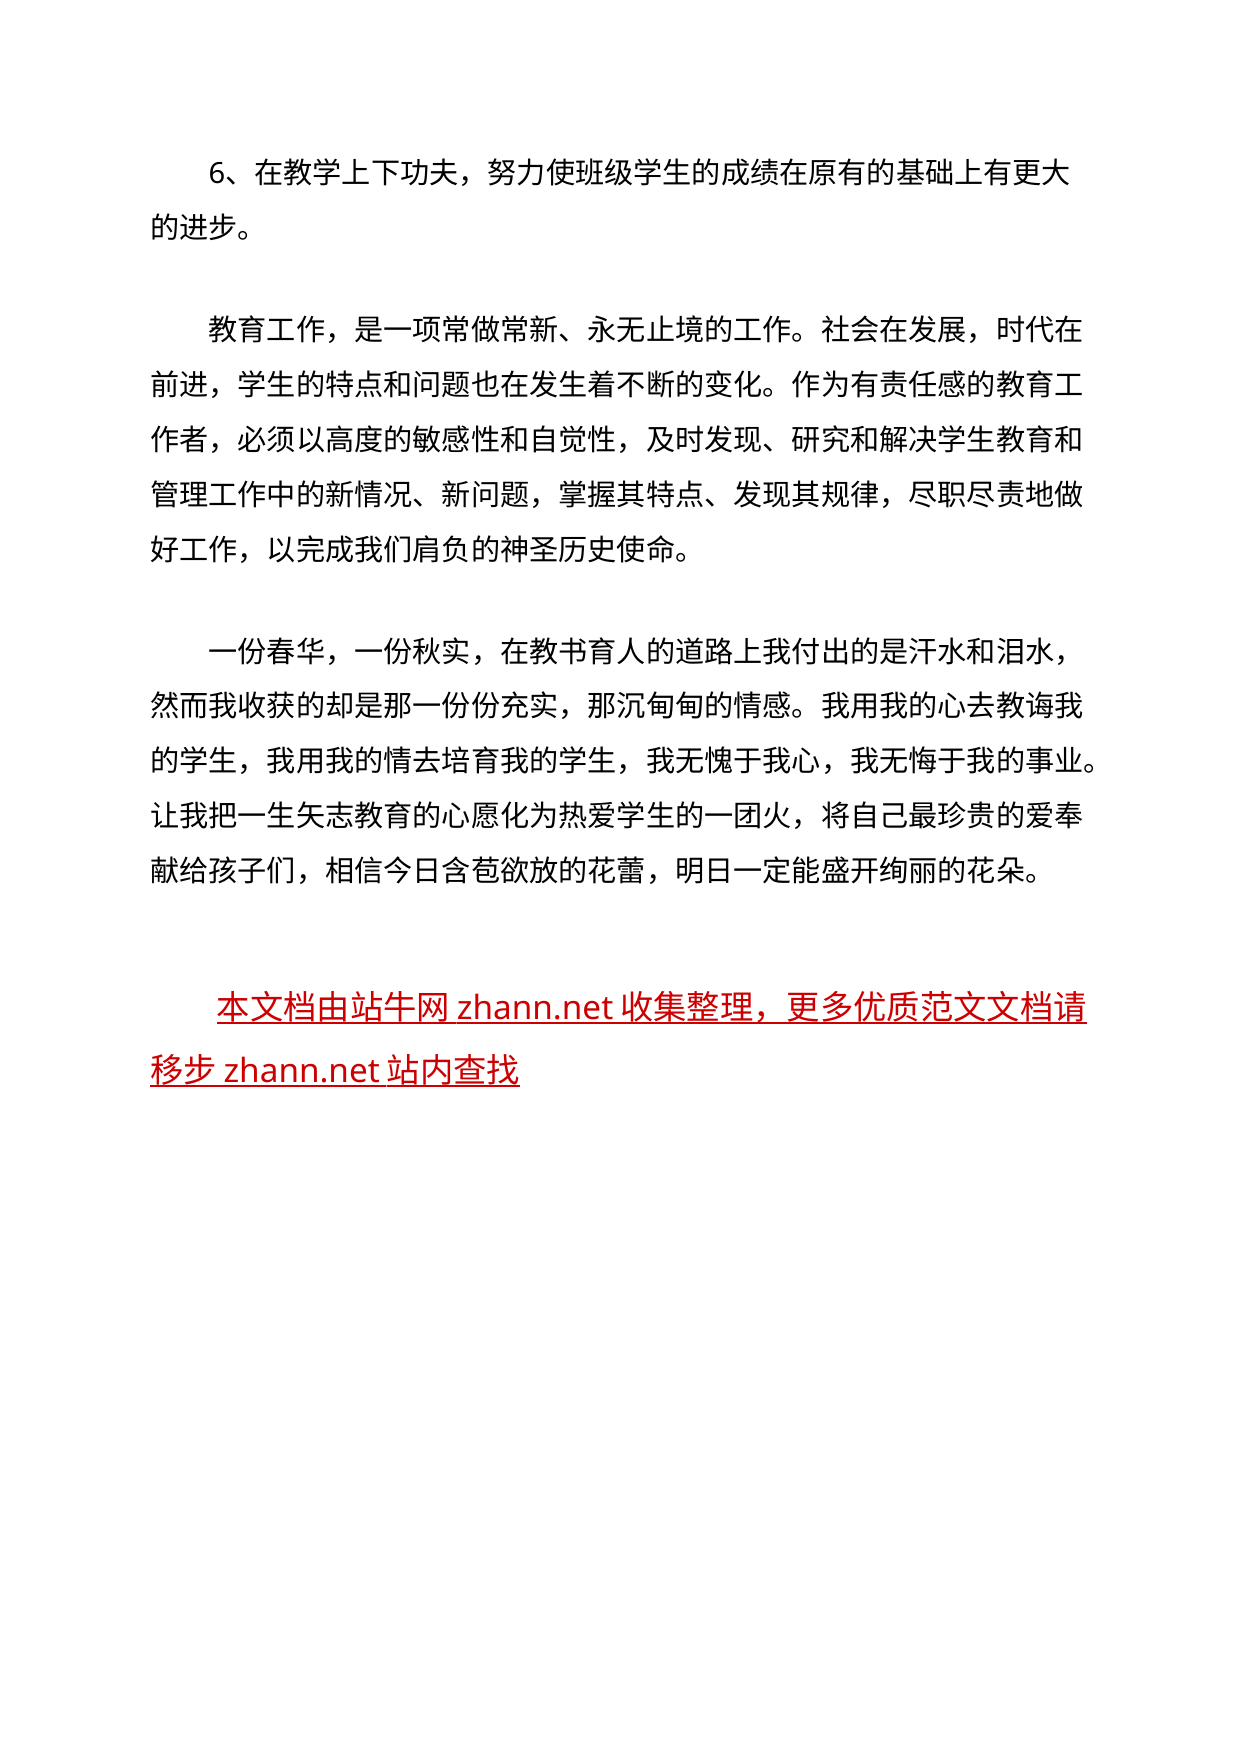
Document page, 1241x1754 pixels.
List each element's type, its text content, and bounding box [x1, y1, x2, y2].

text 本文档由站牛网zhann.net收集整理，更多优质范文文档请移步zhann.net站内查找 [150, 981, 1090, 1092]
text 6、在教学上下功夫，努力使班级学生的成绩在原有的基础上有更大的进步。 [150, 150, 1090, 247]
text 教育工作，是一项常做常新、永无止境的工作。社会在发展，时代在前进，学生的特点和问题也在发生着不断的变化。作为有责任感的教育工作者，必须以高度的敏感性和自觉性，及时发现、研究和解决学生教育和管理工作中的新情况、新问题，掌握其特点、发现其规律，尽职尽责地做好工作，以完成我们肩负的神圣历史使命。 [150, 307, 1090, 569]
text 一份春华，一份秋实，在教书育人的道路上我付出的是汗水和泪水，然而我收获的却是那一份份充实，那沉甸甸的情感。我用我的心去教诲我的学生，我用我的情去培育我的学生，我无愧于我心，我无悔于我的事业。让我把一生矢志教育的心愿化为热爱学生的一团火，将自己最珍贵的爱奉献给孩子们，相信今日含苞欲放的花蕾，明日一定能盛开绚丽的花朵。 [150, 628, 1090, 890]
